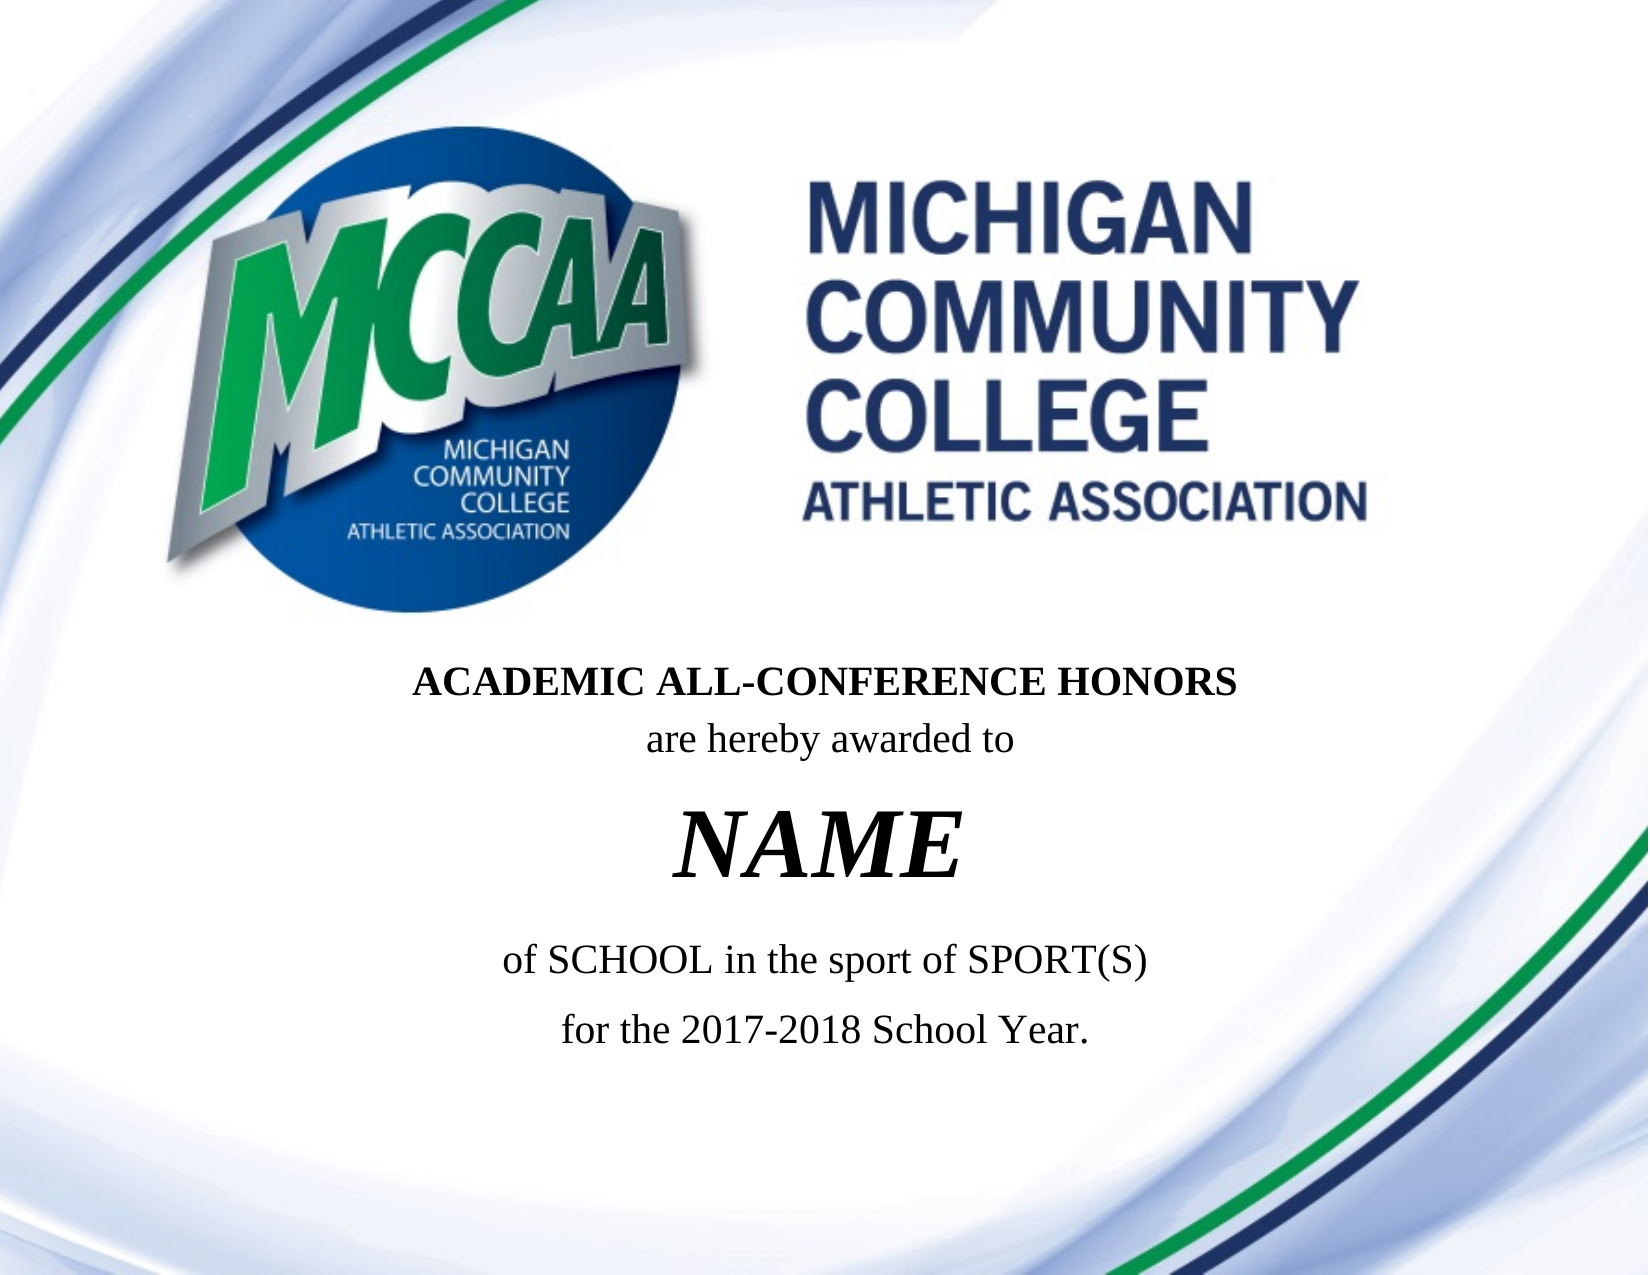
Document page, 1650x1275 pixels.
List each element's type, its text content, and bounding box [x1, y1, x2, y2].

text ACADEMIC ALL-CONFERENCE HONORS are hereby awarded to [150, 656, 1500, 762]
text for the 2017-2018 School Year. [150, 1004, 1500, 1052]
text of SCHOOL in the sport of SPORT(S) [150, 934, 1500, 982]
text NAME [150, 784, 1500, 899]
picture [0, 0, 1648, 1275]
